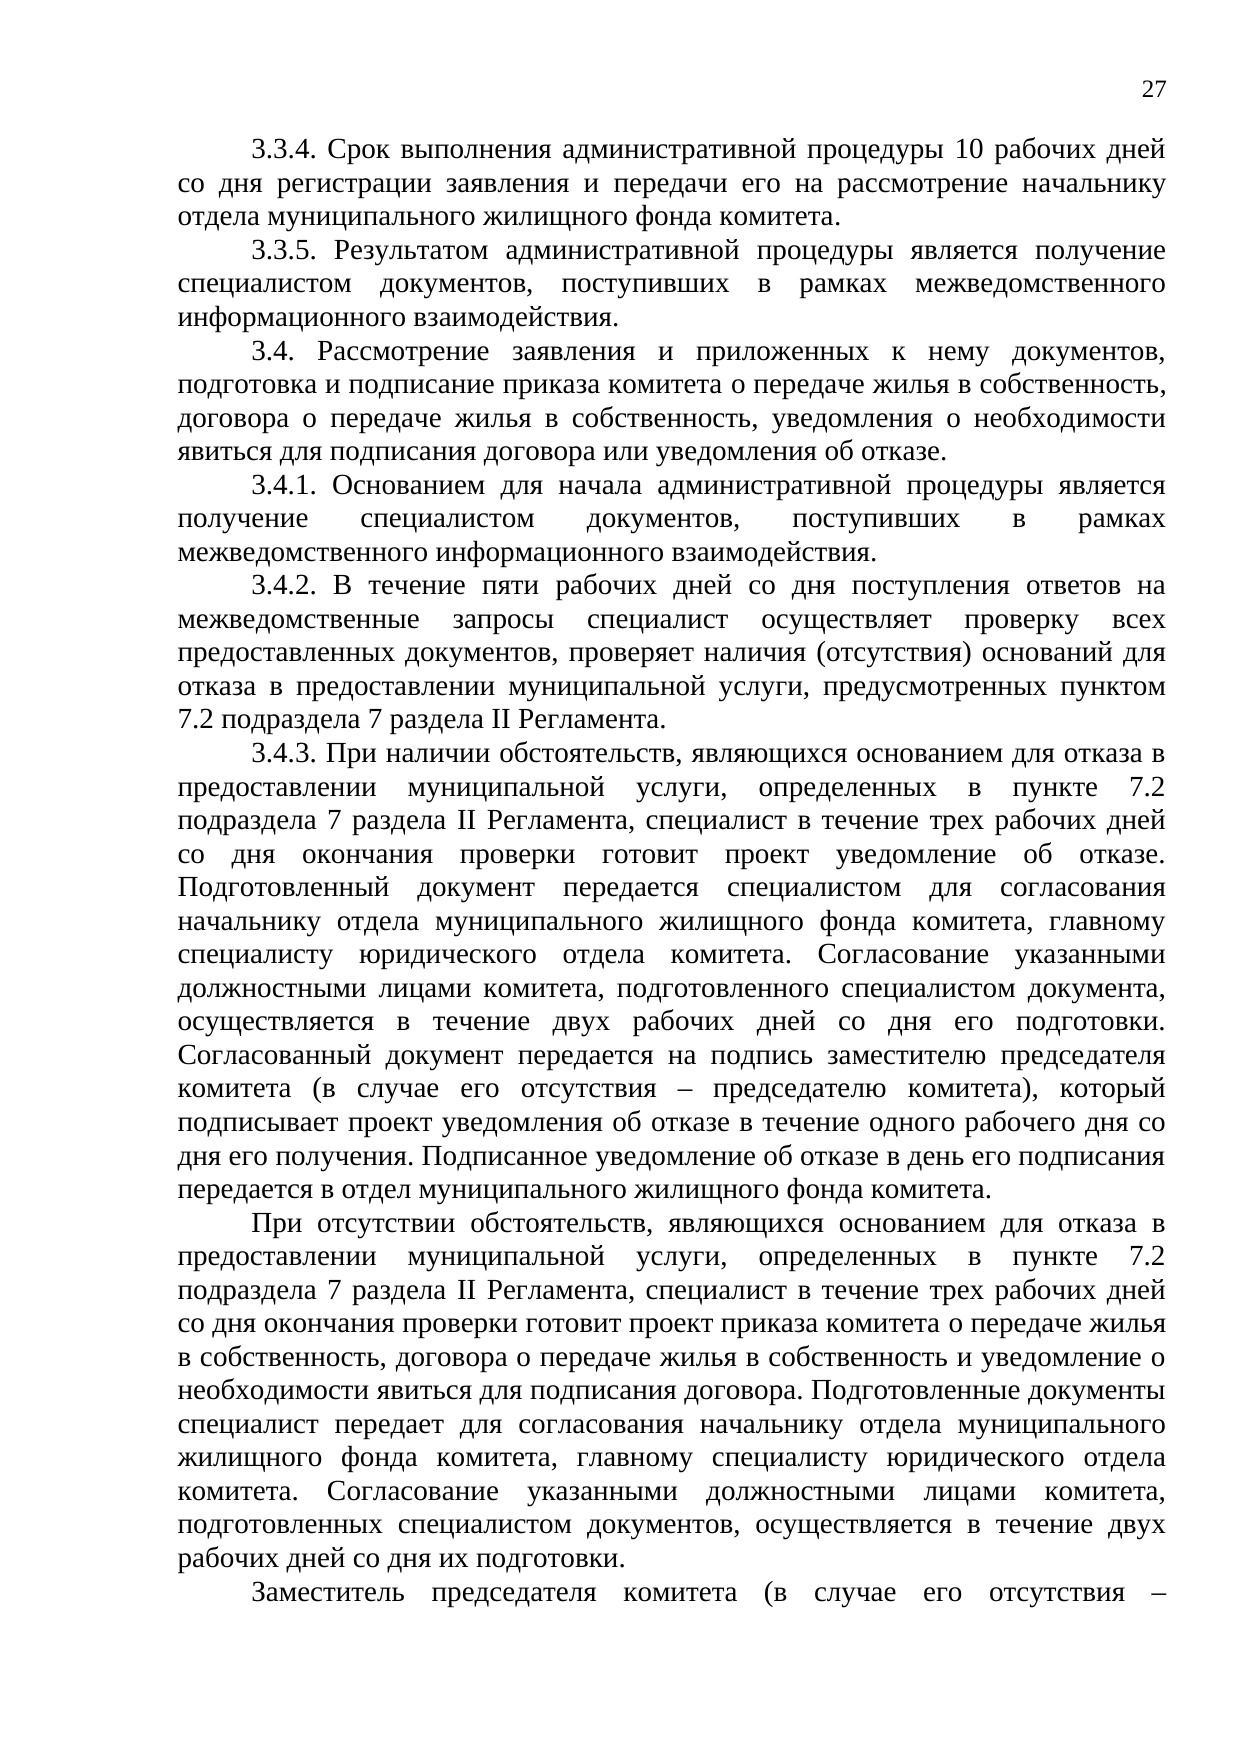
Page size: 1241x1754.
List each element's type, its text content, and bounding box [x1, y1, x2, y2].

text 3.4.1. Основанием для начала административной процедуры является получение специалистом документов, поступивших в рамках межведомственного информационного взаимодействия. [177, 467, 1167, 567]
text 3.4. Рассмотрение заявления и приложенных к нему документов, подготовка и подписание приказа комитета о передаче жилья в собственность, договора о передаче жилья в собственность, уведомления о необходимости явиться для подписания договора или уведомления об отказе. [177, 333, 1167, 467]
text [177, 1574, 1167, 1607]
text 3.4.3. При наличии обстоятельств, являющихся основанием для отказа в предоставлении муниципальной услуги, определенных в пункте 7.2 подраздела 7 раздела II Регламента, специалист в течение трех рабочих дней со дня окончания проверки готовит проект уведомление об отказе. Подготовленный документ передается специалистом для согласования начальнику отдела муниципального жилищного фонда комитета, главному специалисту юридического отдела комитета. Согласование указанными должностными лицами комитета, подготовленного специалистом документа, осуществляется в течение двух рабочих дней со дня его подготовки. Согласованный документ передается на подпись заместителю председателя комитета (в случае его отсутствия – председателю комитета), который подписывает проект уведомления об отказе в течение одного рабочего дня со дня его получения. Подписанное уведомление об отказе в день его подписания передается в отдел муниципального жилищного фонда комитета. [177, 735, 1167, 1205]
text 3.3.4. Срок выполнения административной процедуры 10 рабочих дней со дня регистрации заявления и передачи его на рассмотрение начальнику отдела муниципального жилищного фонда комитета. [177, 131, 1167, 232]
text При отсутствии обстоятельств, являющихся основанием для отказа в предоставлении муниципальной услуги, определенных в пункте 7.2 подраздела 7 раздела II Регламента, специалист в течение трех рабочих дней со дня окончания проверки готовит проект приказа комитета о передаче жилья в собственность, договора о передаче жилья в собственность и уведомление о необходимости явиться для подписания договора. Подготовленные документы специалист передает для согласования начальнику отдела муниципального жилищного фонда комитета, главному специалисту юридического отдела комитета. Согласование указанными должностными лицами комитета, подготовленных специалистом документов, осуществляется в течение двух рабочих дней со дня их подготовки. [177, 1205, 1167, 1574]
text 3.3.5. Результатом административной процедуры является получение специалистом документов, поступивших в рамках межведомственного информационного взаимодействия. [177, 232, 1167, 333]
text 3.4.2. В течение пяти рабочих дней со дня поступления ответов на межведомственные запросы специалист осуществляет проверку всех предоставленных документов, проверяет наличия (отсутствия) оснований для отказа в предоставлении муниципальной услуги, предусмотренных пунктом 7.2 подраздела 7 раздела II Регламента. [177, 567, 1167, 735]
